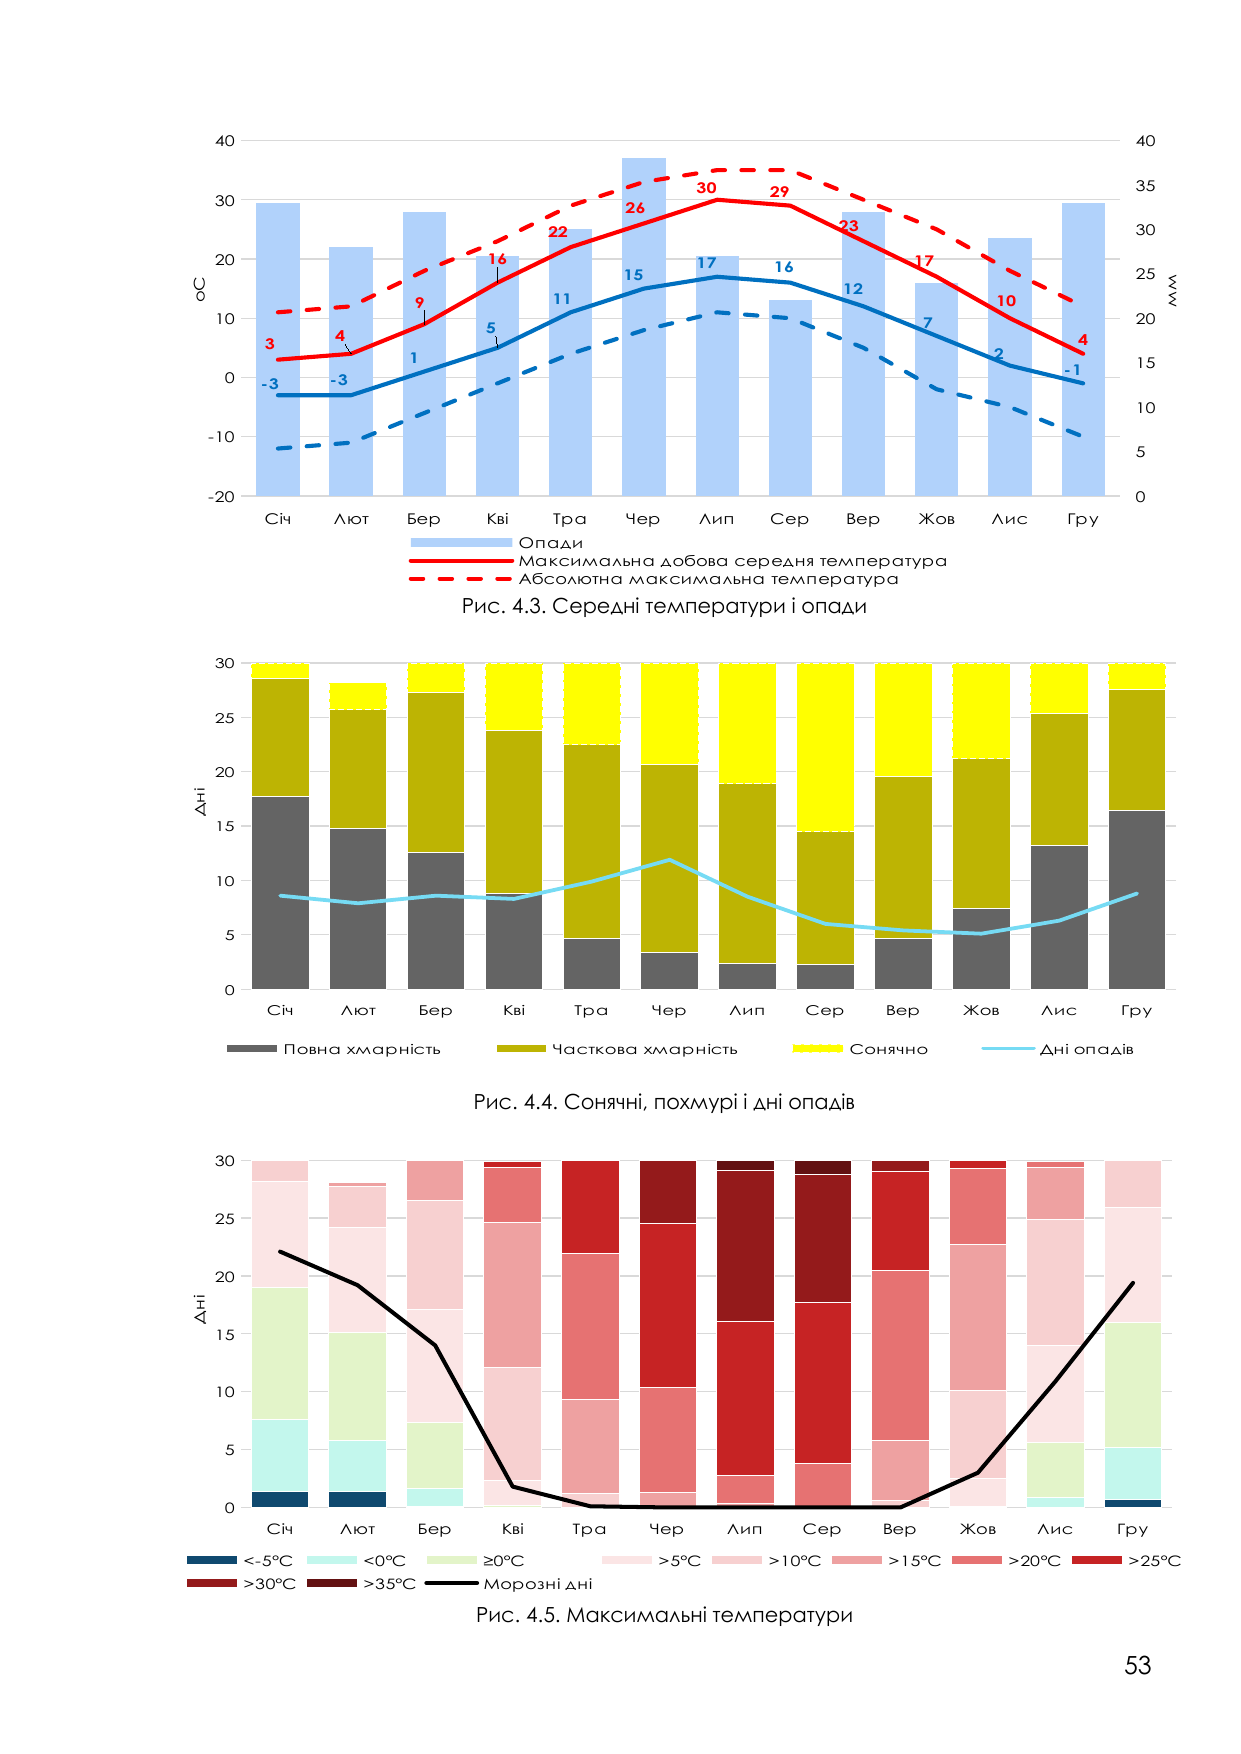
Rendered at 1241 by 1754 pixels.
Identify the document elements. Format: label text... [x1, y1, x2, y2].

text Рис. 4.5. Максимальні температури [177, 1602, 1152, 1627]
text Рис. 4.4. Сонячні, похмурі і дні опадів [177, 1088, 1152, 1114]
text Рис. 4.3. Середні температури і опади [177, 592, 1152, 618]
